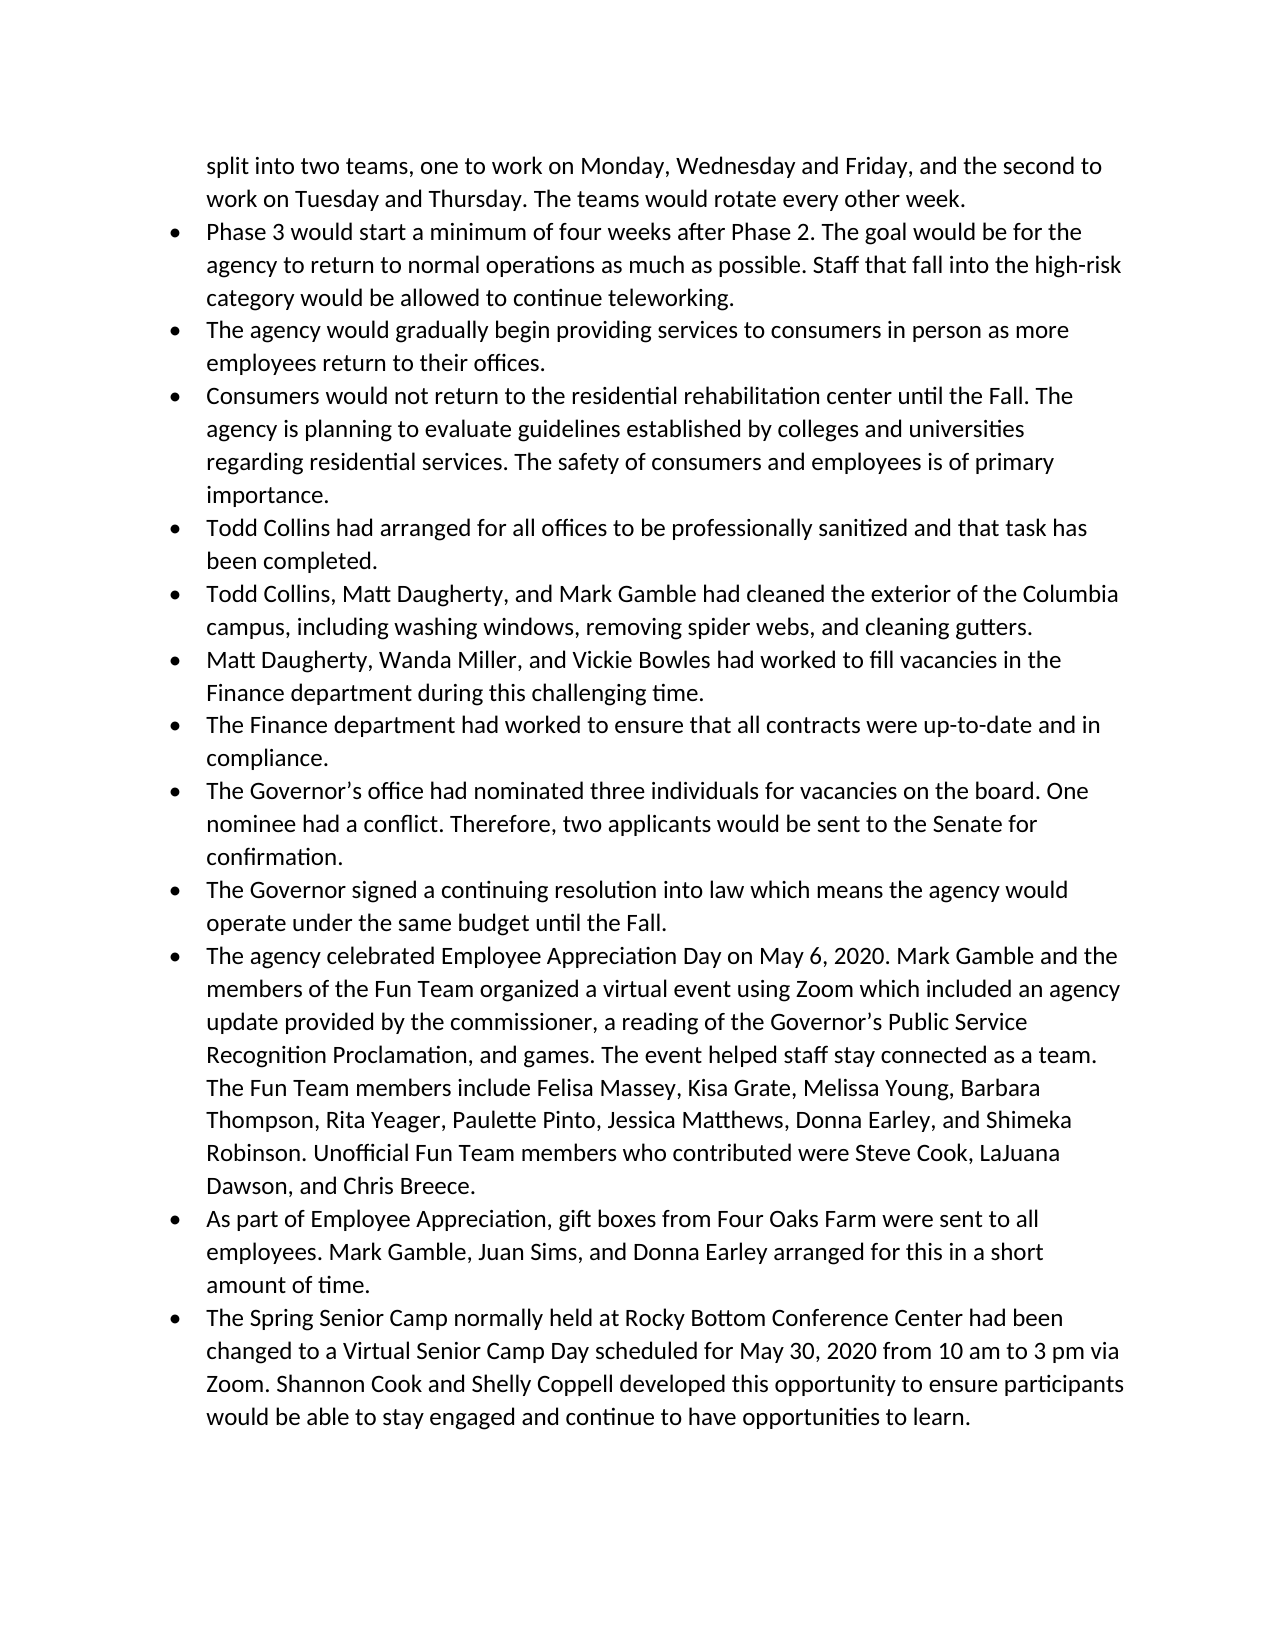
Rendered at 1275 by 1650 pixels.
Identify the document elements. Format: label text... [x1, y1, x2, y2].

list Phase 3 would start a minimum of four weeks after Phase 2. The goal would be for the agency to return to normal operations as much as possible. Staff that fall into the high-risk category would be allowed to continue teleworking. [169, 216, 1125, 312]
list The Governor signed a continuing resolution into law which means the agency would operate under the same budget until the Fall. [169, 874, 1125, 938]
list As part of Employee Appreciation, gift boxes from Four Oaks Farm were sent to all employees. Mark Gamble, Juan Sims, and Donna Earley arranged for this in a short amount of time. [169, 1203, 1125, 1300]
list The Spring Senior Camp normally held at Rocky Bottom Conference Center had been changed to a Virtual Senior Camp Day scheduled for May 30, 2020 from 10 am to 3 pm via Zoom. Shannon Cook and Shelly Coppell developed this opportunity to ensure participants would be able to stay engaged and continue to have opportunities to learn. [169, 1302, 1125, 1431]
list The agency celebrated Employee Appreciation Day on May 6, 2020. Mark Gamble and the members of the Fun Team organized a virtual event using Zoom which included an agency update provided by the commissioner, a reading of the Governor’s Public Service Recognition Proclamation, and games. The event helped staff stay connected as a team. The Fun Team members include Felisa Massey, Kisa Grate, Melissa Young, Barbara Thompson, Rita Yeager, Paulette Pinto, Jessica Matthews, Donna Earley, and Shimeka Robinson. Unofficial Fun Team members who contributed were Steve Cook, LaJuana Dawson, and Chris Breece. [169, 940, 1125, 1201]
list The agency would gradually begin providing services to consumers in person as more employees return to their offices. [169, 314, 1125, 378]
list The Finance department had worked to ensure that all contracts were up-to-date and in compliance. [169, 709, 1125, 773]
list The Governor’s office had nominated three individuals for vacancies on the board. One nominee had a conflict. Therefore, two applicants would be sent to the Senate for confirmation. [169, 775, 1125, 872]
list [169, 150, 1125, 213]
list Matt Daugherty, Wanda Miller, and Vickie Bowles had worked to fill vacancies in the Finance department during this challenging time. [169, 644, 1125, 707]
list Todd Collins, Matt Daugherty, and Mark Gamble had cleaned the exterior of the Columbia campus, including washing windows, removing spider webs, and cleaning gutters. [169, 578, 1125, 641]
list Todd Collins had arranged for all offices to be professionally sanitized and that task has been completed. [169, 512, 1125, 576]
list Consumers would not return to the residential rehabilitation center until the Fall. The agency is planning to evaluate guidelines established by colleges and universities regarding residential services. The safety of consumers and employees is of primary importance. [169, 380, 1125, 510]
